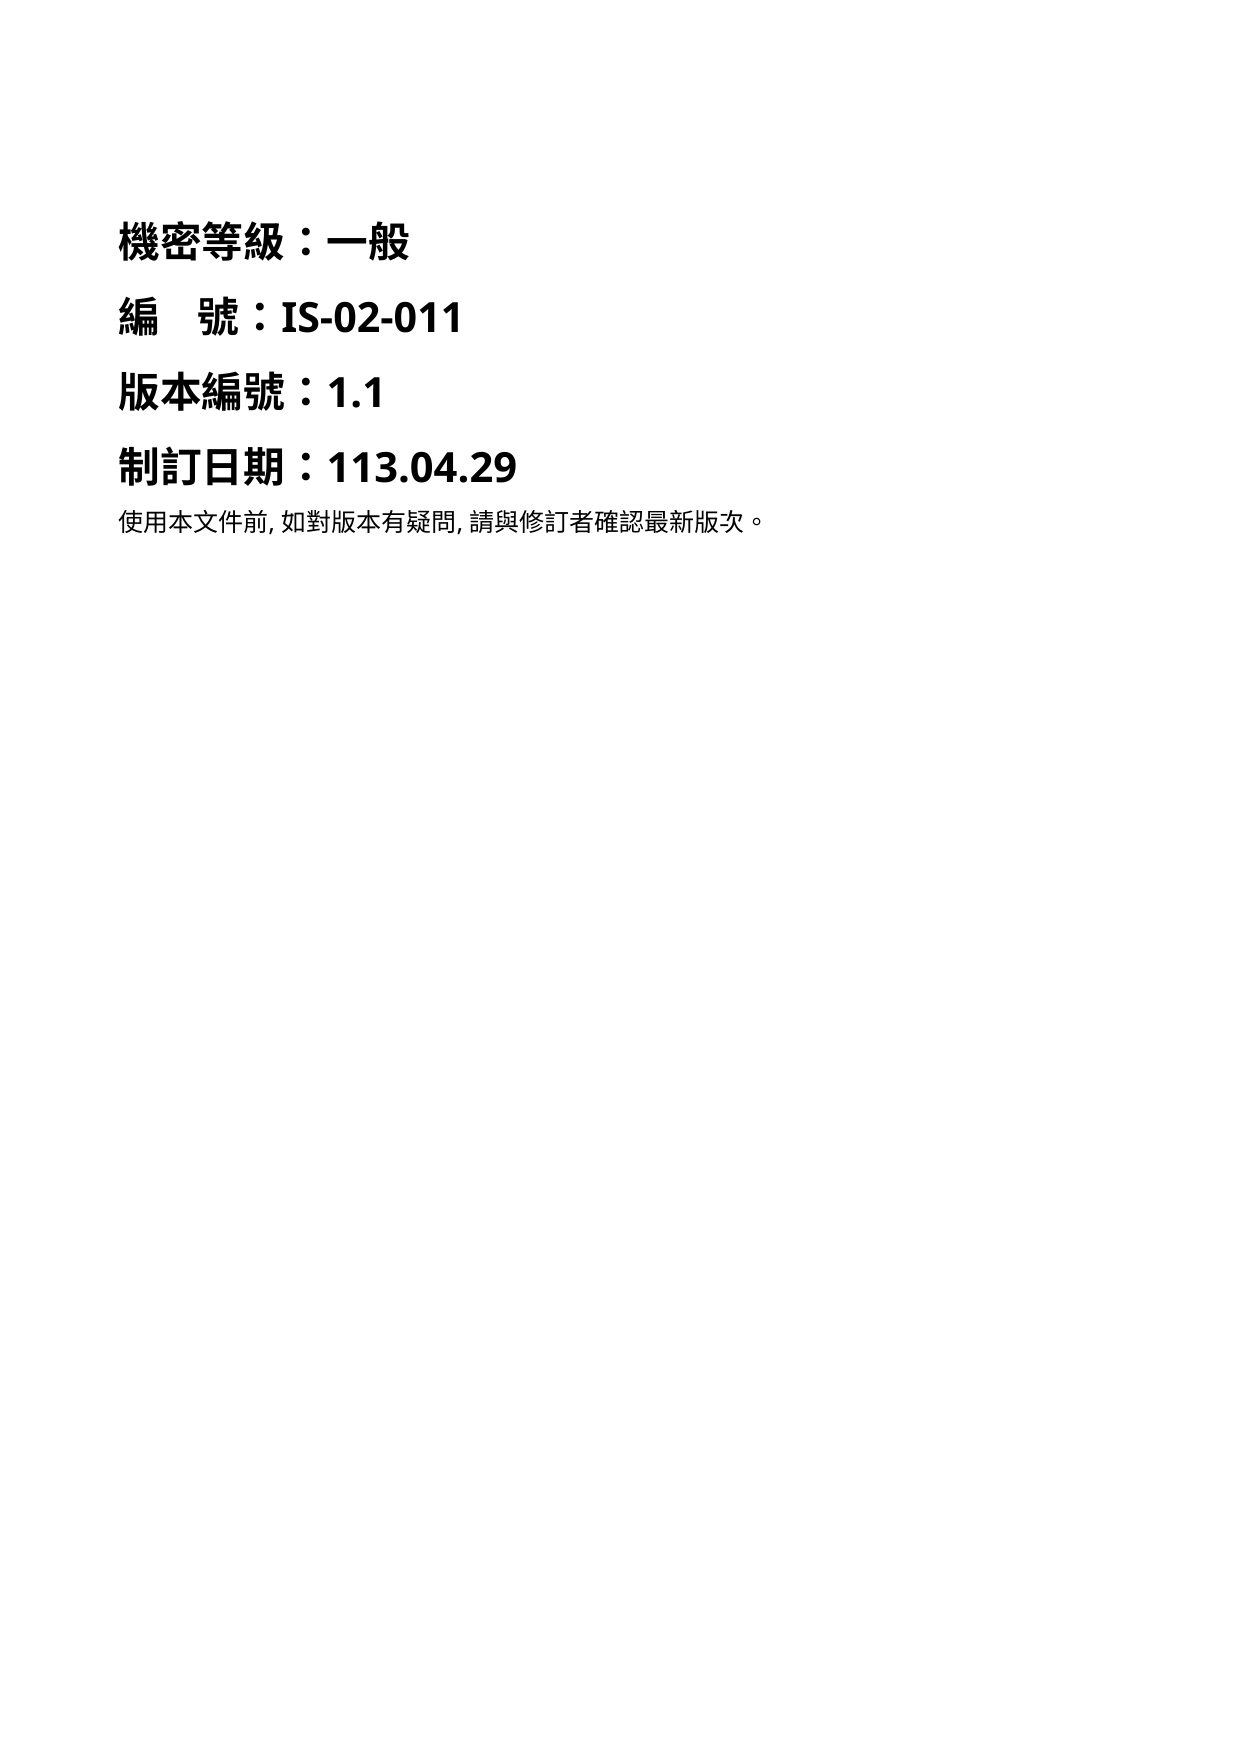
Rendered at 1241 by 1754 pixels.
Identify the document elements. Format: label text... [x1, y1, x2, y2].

text 編 號：IS-02-011 [118, 277, 1122, 352]
text 機密等級：一般 [118, 202, 1122, 277]
text 使用本文件前, 如對版本有疑問, 請與修訂者確認最新版次。 [118, 502, 1122, 539]
text 制訂日期：113.04.29 [118, 427, 1122, 502]
text 版本編號：1.1 [118, 352, 1122, 427]
